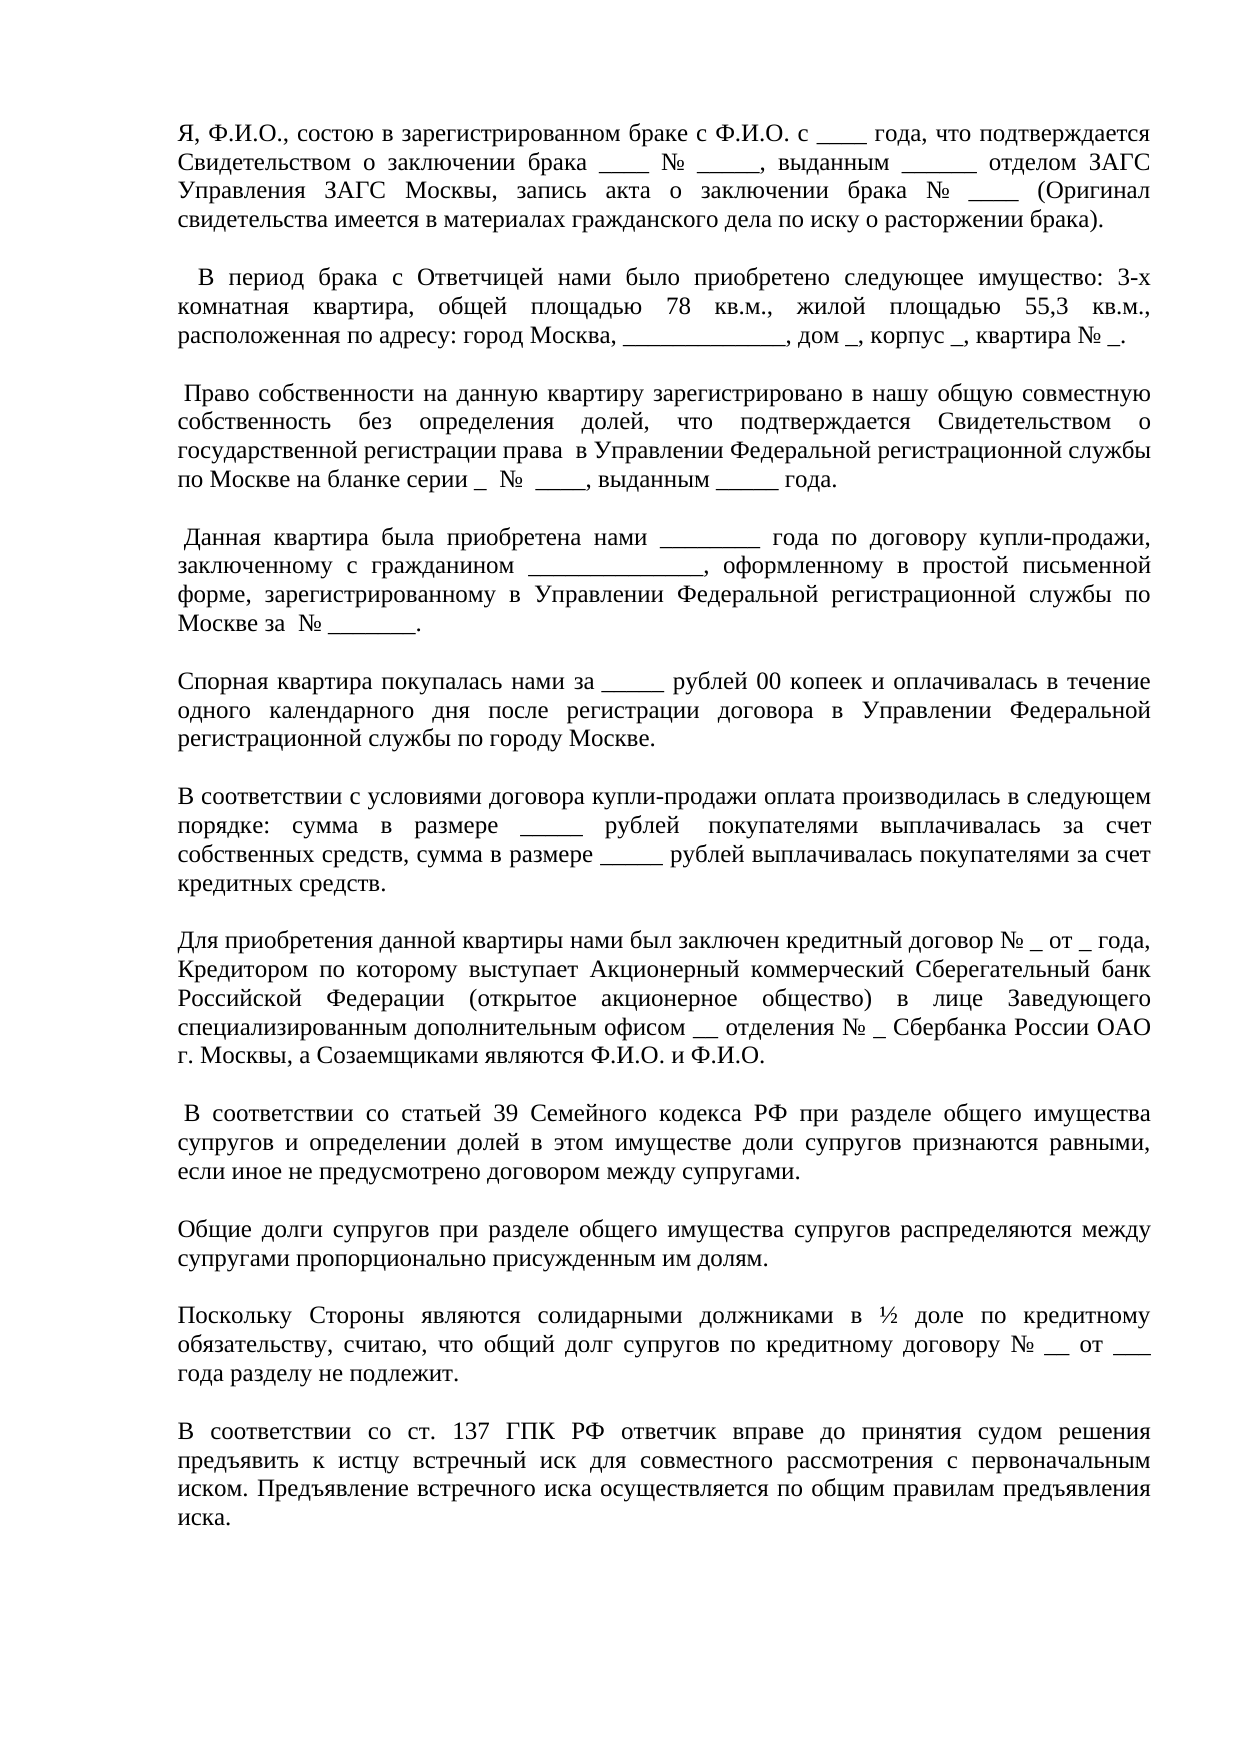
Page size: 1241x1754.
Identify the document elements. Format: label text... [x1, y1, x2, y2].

text Право собственности на данную квартиру зарегистрировано в нашу общую совместную собственность без определения долей, что подтверждается Свидетельством о государственной регистрации права в Управлении Федеральной регистрационной службы по Москве на бланке серии _ № ____, выданным _____ года. [177, 378, 1152, 493]
text Данная квартира была приобретена нами ________ года по договору купли-продажи, заключенному с гражданином ______________, оформленному в простой письменной форме, зарегистрированному в Управлении Федеральной регистрационной службы по Москве за № _______. [177, 522, 1152, 637]
text Общие долги супругов при разделе общего имущества супругов распределяются между супругами пропорционально присужденным им долям. [177, 1214, 1152, 1271]
text Для приобретения данной квартиры нами был заключен кредитный договор № _ от _ года, Кредитором по которому выступает Акционерный коммерческий Сберегательный банк Российской Федерации (открытое акционерное общество) в лице Заведующего специализированным дополнительным офисом __ отделения № _ Сбербанка России ОАО г. Москвы, а Созаемщиками являются Ф.И.О. и Ф.И.О. [177, 926, 1152, 1069]
text Спорная квартира покупалась нами за _____ рублей 00 копеек и оплачивалась в течение одного календарного дня после регистрации договора в Управлении Федеральной регистрационной службы по городу Москве. [177, 666, 1152, 752]
text Поскольку Стороны являются солидарными должниками в ½ доле по кредитному обязательству, считаю, что общий долг супругов по кредитному договору № __ от ___ года разделу не подлежит. [177, 1301, 1152, 1387]
text В соответствии со статьей 39 Семейного кодекса РФ при разделе общего имущества супругов и определении долей в этом имуществе доли супругов признаются равными, если иное не предусмотрено договором между супругами. [177, 1098, 1152, 1185]
text Я, Ф.И.О., состою в зарегистрированном браке с Ф.И.О. с ____ года, что подтверждается Свидетельством о заключении брака ____ № _____, выданным ______ отделом ЗАГС Управления ЗАГС Москвы, запись акта о заключении брака № ____ (Оригинал свидетельства имеется в материалах гражданского дела по иску о расторжении брака). [177, 118, 1152, 233]
text В период брака с Ответчицей нами было приобретено следующее имущество: 3-х комнатная квартира, общей площадью 78 кв.м., жилой площадью 55,3 кв.м., расположенная по адресу: город Москва, _____________, дом _, корпус _, квартира № _. [177, 262, 1152, 348]
text В соответствии с условиями договора купли-продажи оплата производилась в следующем порядке: сумма в размере _____ рублей покупателями выплачивалась за счет собственных средств, сумма в размере _____ рублей выплачивалась покупателями за счет кредитных средств. [177, 781, 1152, 896]
text В соответствии со ст. 137 ГПК РФ ответчик вправе до принятия судом решения предъявить к истцу встречный иск для совместного рассмотрения с первоначальным иском. Предъявление встречного иска осуществляется по общим правилам предъявления иска. [177, 1416, 1152, 1531]
